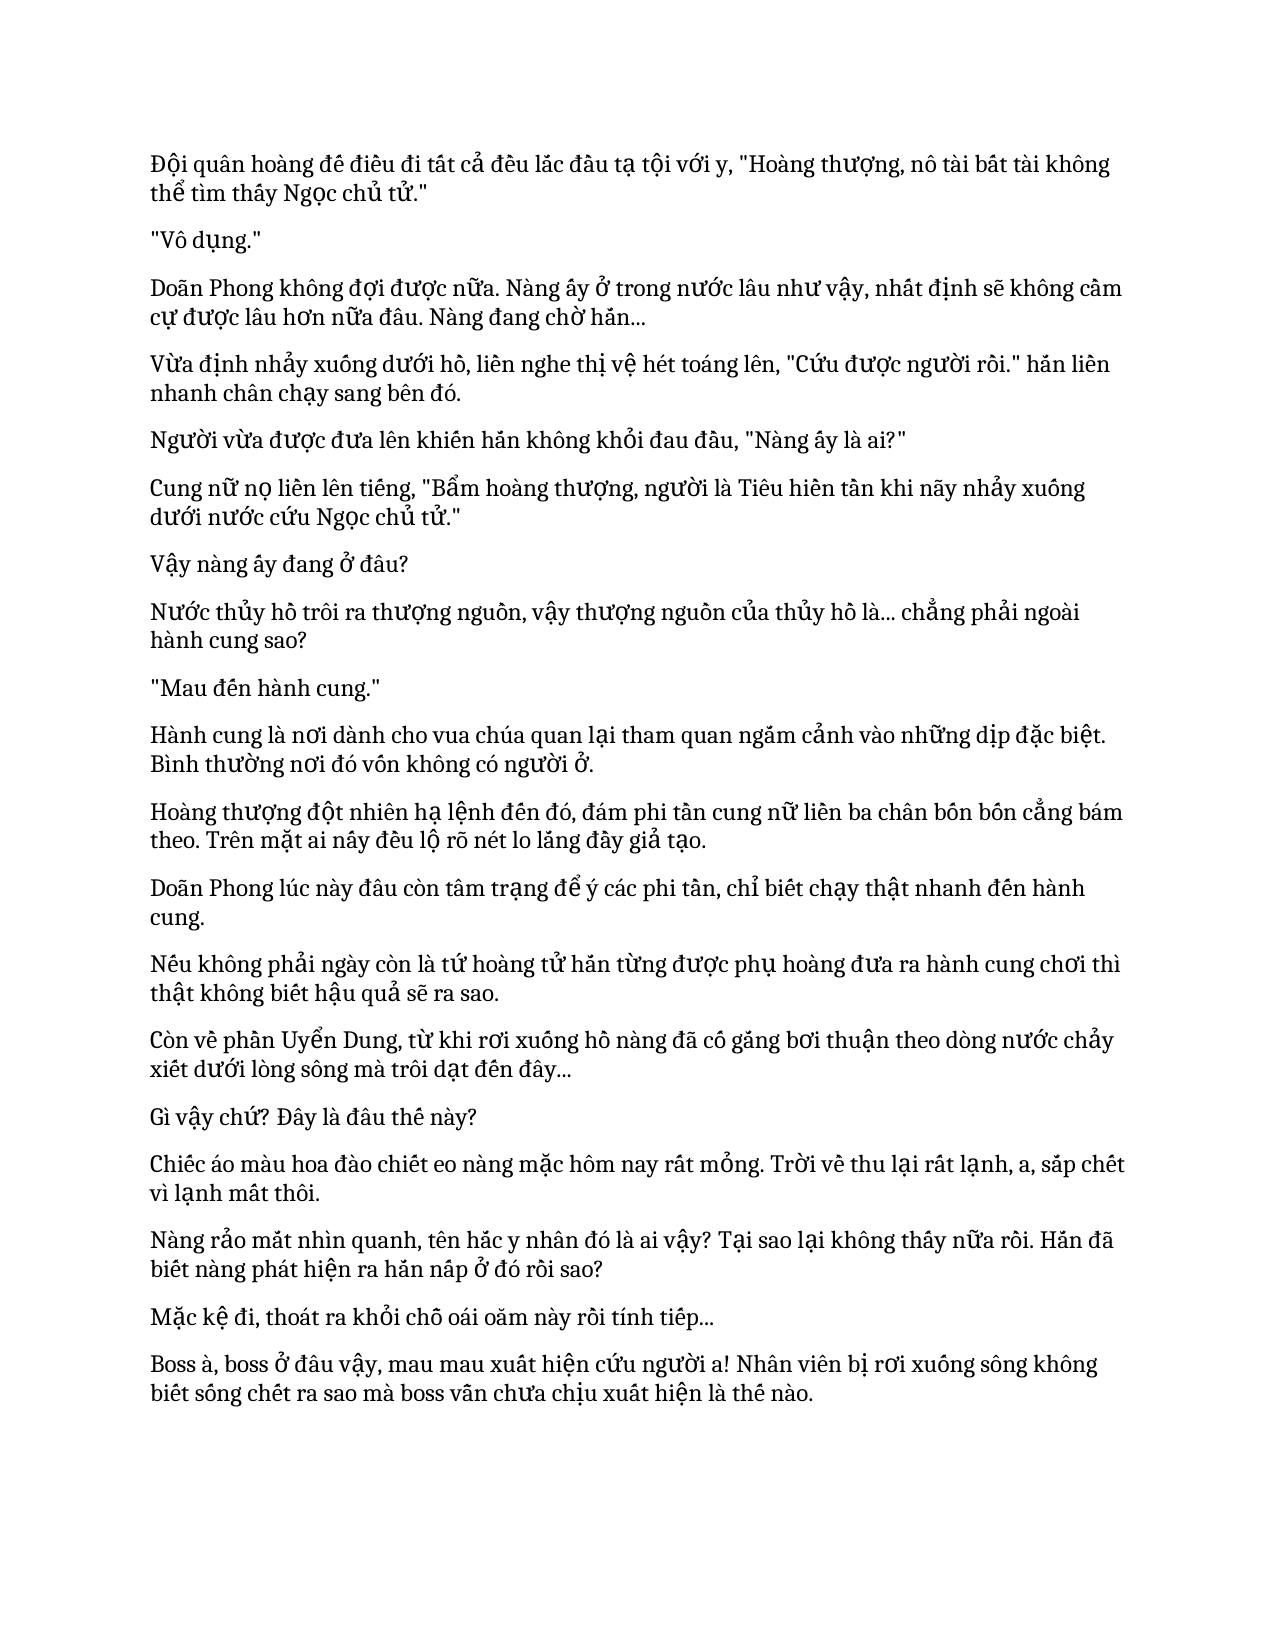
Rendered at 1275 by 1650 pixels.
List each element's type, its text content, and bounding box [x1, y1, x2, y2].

text Vậy nàng ấy đang ở đâu? [150, 550, 1125, 579]
text Người vừa được đưa lên khiến hắn không khỏi đau đầu, "Nàng ấy là ai?" [150, 426, 1125, 455]
text Nước thủy hồ trôi ra thượng nguồn, vậy thượng nguồn của thủy hồ là... chẳng phải ngoài hành cung sao? [150, 597, 1125, 655]
text Hoàng thượng đột nhiên hạ lệnh đến đó, đám phi tần cung nữ liền ba chân bốn bốn cẳng bám theo. Trên mặt ai nấy đều lộ rõ nét lo lắng đầy giả tạo. [150, 797, 1125, 855]
text Boss à, boss ở đâu vậy, mau mau xuất hiện cứu người a! Nhân viên bị rơi xuống sông không biết sống chết ra sao mà boss vẫn chưa chịu xuất hiện là thế nào. [150, 1350, 1125, 1407]
text Đội quân hoàng đế điều đi tất cả đều lắc đầu tạ tội với y, "Hoàng thượng, nô tài bất tài không thể tìm thấy Ngọc chủ tử." [150, 150, 1125, 207]
text Doãn Phong không đợi được nữa. Nàng ấy ở trong nước lâu như vậy, nhất định sẽ không cầm cự được lâu hơn nữa đâu. Nàng đang chờ hắn... [150, 274, 1125, 331]
text Nếu không phải ngày còn là tứ hoàng tử hắn từng được phụ hoàng đưa ra hành cung chơi thì thật không biết hậu quả sẽ ra sao. [150, 950, 1125, 1007]
text Còn về phần Uyển Dung, từ khi rơi xuống hồ nàng đã cố gắng bơi thuận theo dòng nước chảy xiết dưới lòng sông mà trôi dạt đến đây... [150, 1026, 1125, 1084]
text Doãn Phong lúc này đâu còn tâm trạng để ý các phi tần, chỉ biết chạy thật nhanh đến hành cung. [150, 874, 1125, 931]
text "Vô dụng." [150, 226, 1125, 255]
text Chiếc áo màu hoa đào chiết eo nàng mặc hôm nay rất mỏng. Trời về thu lại rất lạnh, a, sắp chết vì lạnh mất thôi. [150, 1150, 1125, 1207]
text Nàng rảo mắt nhìn quanh, tên hắc y nhân đó là ai vậy? Tại sao lại không thấy nữa rồi. Hắn đã biết nàng phát hiện ra hắn nấp ở đó rồi sao? [150, 1226, 1125, 1284]
text Vừa định nhảy xuống dưới hồ, liền nghe thị vệ hét toáng lên, "Cứu được người rồi." hắn liền nhanh chân chạy sang bên đó. [150, 350, 1125, 407]
text "Mau đến hành cung." [150, 674, 1125, 702]
text Mặc kệ đi, thoát ra khỏi chỗ oái oăm này rồi tính tiếp... [150, 1302, 1125, 1331]
text Cung nữ nọ liền lên tiếng, "Bẩm hoàng thượng, người là Tiêu hiền tần khi nãy nhảy xuống dưới nước cứu Ngọc chủ tử." [150, 474, 1125, 531]
text Hành cung là nơi dành cho vua chúa quan lại tham quan ngắm cảnh vào những dịp đặc biệt. Bình thường nơi đó vốn không có người ở. [150, 721, 1125, 779]
text Gì vậy chứ? Đây là đâu thế này? [150, 1102, 1125, 1131]
